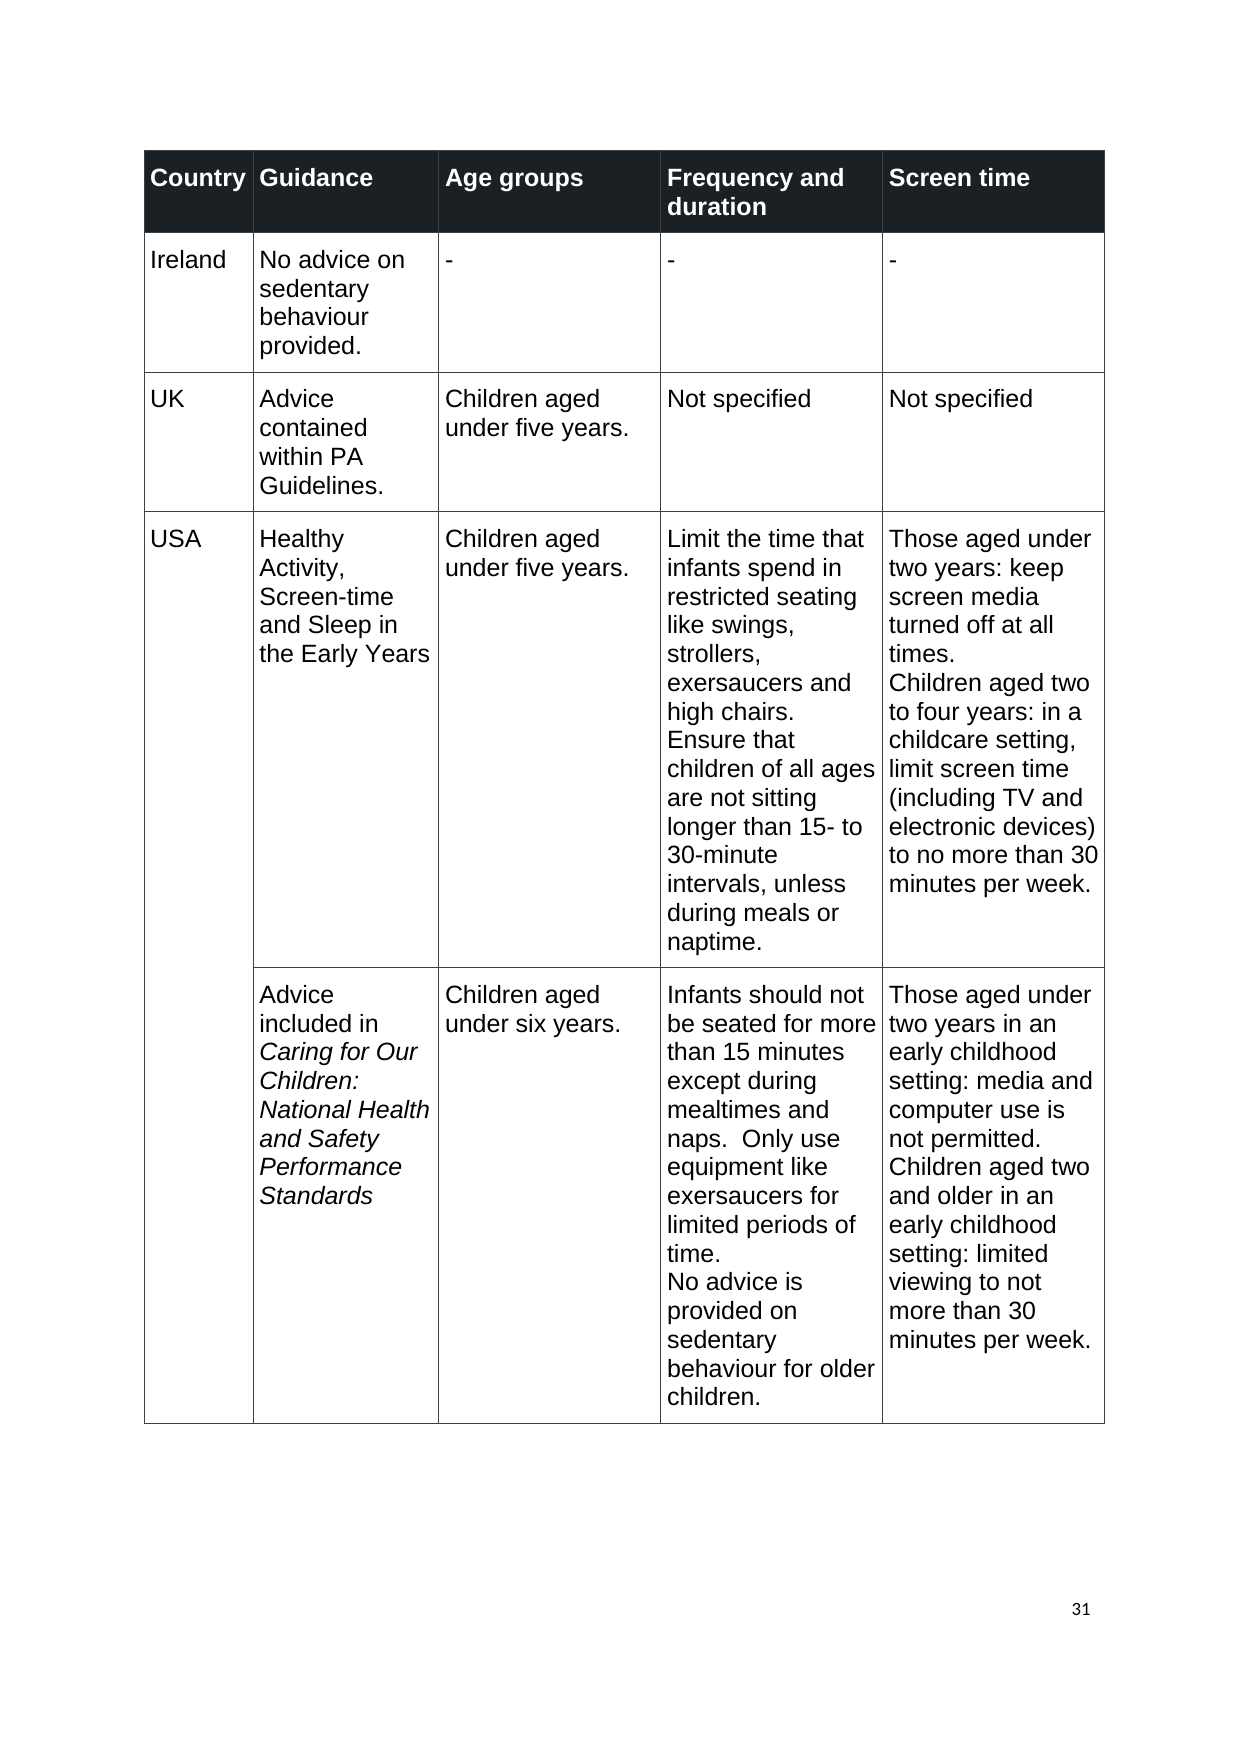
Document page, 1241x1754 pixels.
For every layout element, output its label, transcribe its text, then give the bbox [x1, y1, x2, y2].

table_header Guidance [254, 151, 438, 232]
table_cell Infants should not be seated for more than 15 minutes except during mealtimes and naps. Only use equipment like exersaucers for limited periods of time. No advice is provided on sedentary behaviour for older children. [661, 968, 882, 1423]
table_cell Healthy Activity, Screen-time and Sleep in the Early Years [254, 512, 438, 967]
table_cell Children aged under six years. [439, 968, 660, 1423]
table_cell - [439, 233, 660, 372]
table_cell No advice on sedentary behaviour provided. [254, 233, 438, 372]
table_cell Advice included in Caring for Our Children: National Health and Safety Performance Standards [254, 968, 438, 1423]
table_cell Those aged under two years: keep screen media turned off at all times. Children aged two to four years: in a childcare setting, limit screen time (including TV and electronic devices) to no more than 30 minutes per week. [883, 512, 1104, 967]
table_header Country [145, 151, 253, 232]
table_cell Limit the time that infants spend in restricted seating like swings, strollers, exersaucers and high chairs. Ensure that children of all ages are not sitting longer than 15- to 30-minute intervals, unless during meals or naptime. [661, 512, 882, 967]
table_header Frequency and duration [661, 151, 882, 232]
table_cell Ireland [145, 233, 253, 372]
table_header Age groups [439, 151, 660, 232]
table_cell - [883, 233, 1104, 372]
table_cell Advice contained within PA Guidelines. [254, 373, 438, 511]
table_cell UK [145, 373, 253, 511]
table_cell Children aged under five years. [439, 512, 660, 967]
table_cell Not specified [661, 373, 882, 511]
table_cell Those aged under two years in an early childhood setting: media and computer use is not permitted. Children aged two and older in an early childhood setting: limited viewing to not more than 30 minutes per week. [883, 968, 1104, 1423]
table_cell USA [145, 512, 253, 1423]
table_cell Not specified [883, 373, 1104, 511]
table_cell - [661, 233, 882, 372]
table_header Screen time [883, 151, 1104, 232]
table_cell Children aged under five years. [439, 373, 660, 511]
